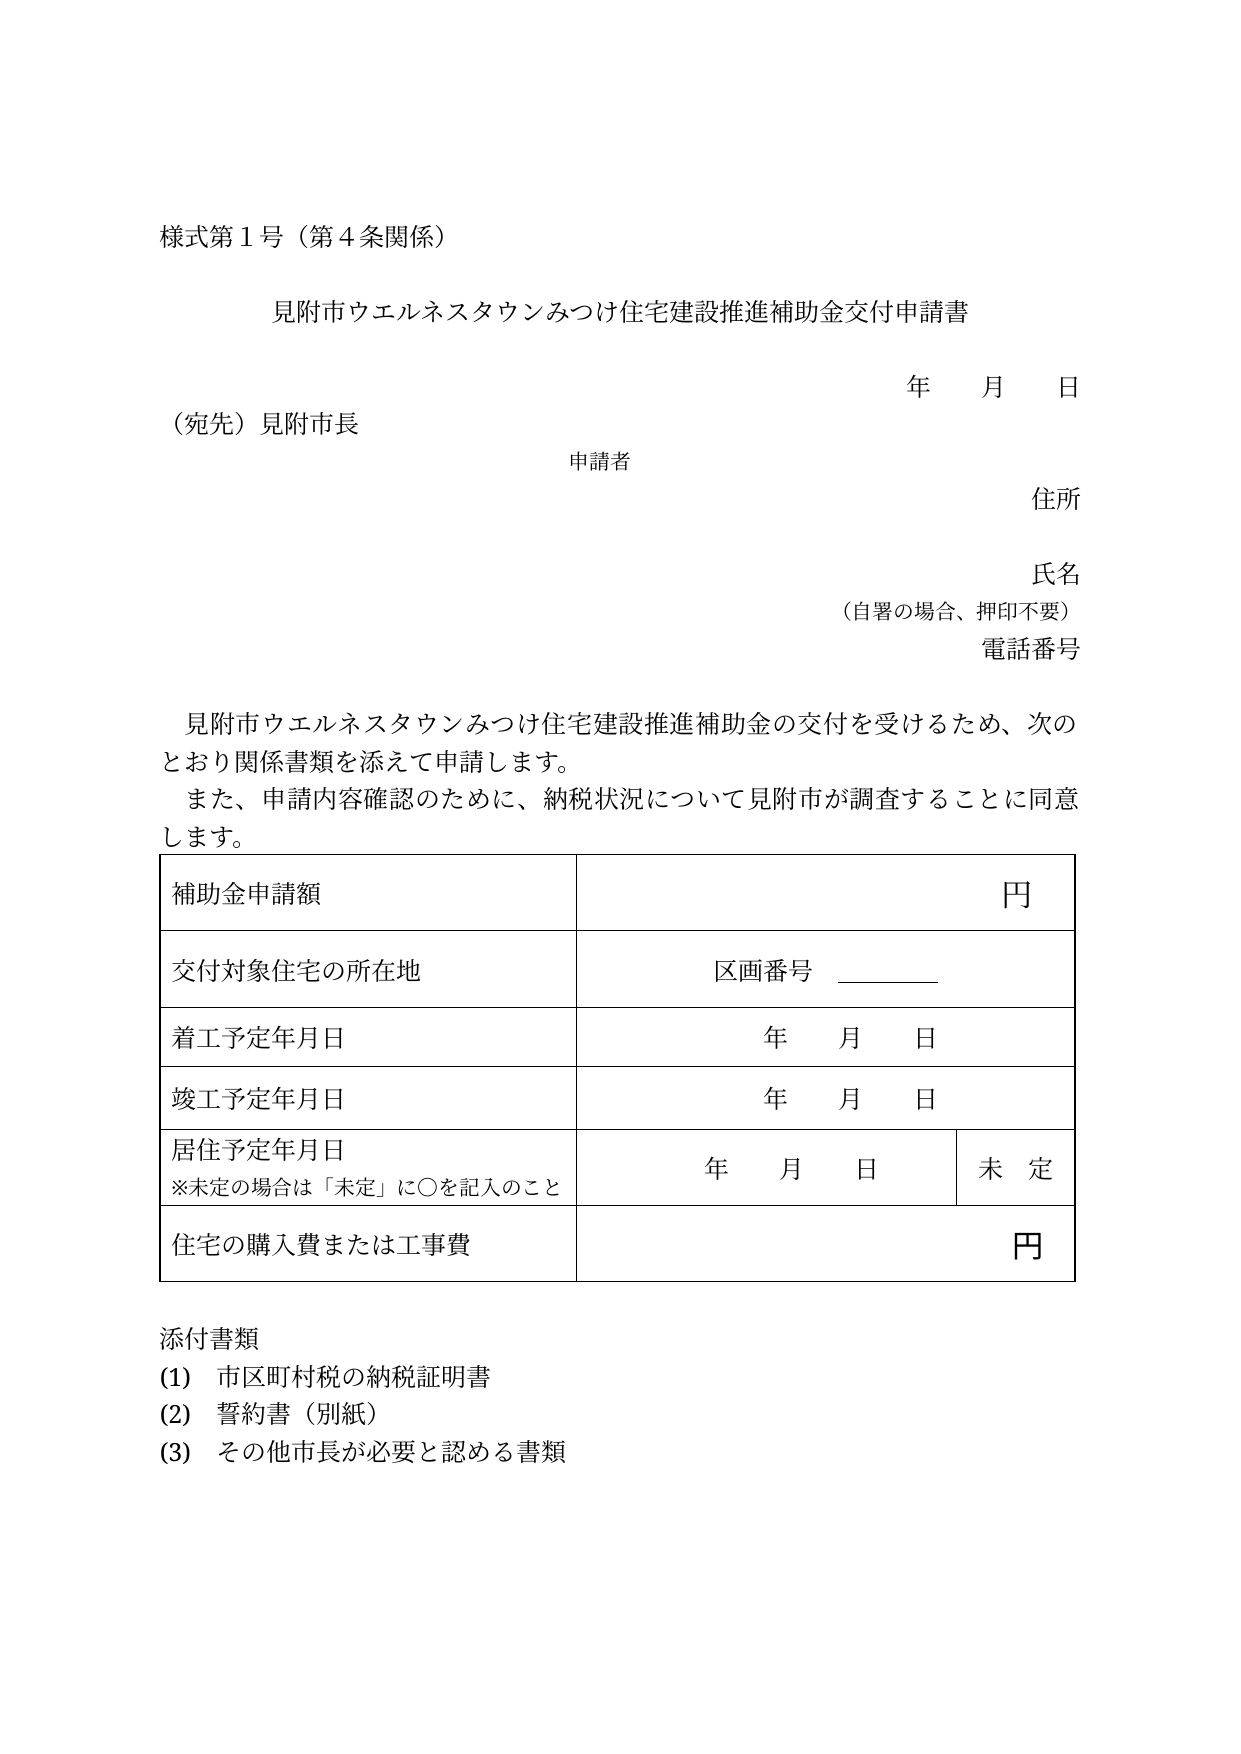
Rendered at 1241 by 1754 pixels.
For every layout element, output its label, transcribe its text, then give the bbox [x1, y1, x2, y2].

table_cell 着工予定年月日 [161, 1008, 576, 1066]
table_cell 年 月 日 [577, 1067, 1074, 1129]
text (1) 市区町村税の納税証明書 [159, 1357, 1081, 1394]
table_cell 未 定 [957, 1130, 1074, 1205]
text （宛先）見附市長 [159, 404, 1081, 442]
table_cell 居住予定年月日 ※未定の場合は「未定」に〇を記入のこと [161, 1130, 576, 1205]
text 見附市ウエルネスタウンみつけ住宅建設推進補助金交付申請書 [159, 292, 1081, 329]
text 住所 [159, 479, 1081, 517]
table_cell 区画番号 ＿＿＿＿ [577, 931, 1074, 1007]
text 年 月 日 [159, 367, 1081, 404]
table_cell 年 月 日 [577, 1008, 1074, 1066]
text （自署の場合、押印不要） [159, 592, 1081, 629]
text 電話番号 [159, 629, 1081, 667]
text 見附市ウエルネスタウンみつけ住宅建設推進補助金の交付を受けるため、次のとおり関係書類を添えて申請します。 [159, 704, 1081, 779]
text 氏名 [159, 554, 1081, 592]
text また、申請内容確認のために、納税状況について見附市が調査することに同意します。 [159, 779, 1081, 854]
text 申請者 [159, 442, 1081, 479]
table_header 円 [577, 855, 1074, 930]
table_header 補助金申請額 [161, 855, 576, 930]
text 添付書類 [159, 1319, 1081, 1357]
text (2) 誓約書（別紙） [159, 1394, 1081, 1432]
table_cell 住宅の購入費または工事費 [161, 1206, 576, 1281]
text (3) その他市長が必要と認める書類 [159, 1432, 1081, 1469]
table_cell 年 月 日 [577, 1130, 956, 1205]
table_cell 円 [577, 1206, 1074, 1281]
text 様式第１号（第４条関係） [159, 217, 1081, 254]
table_cell 竣工予定年月日 [161, 1067, 576, 1129]
table_cell 交付対象住宅の所在地 [161, 931, 576, 1007]
